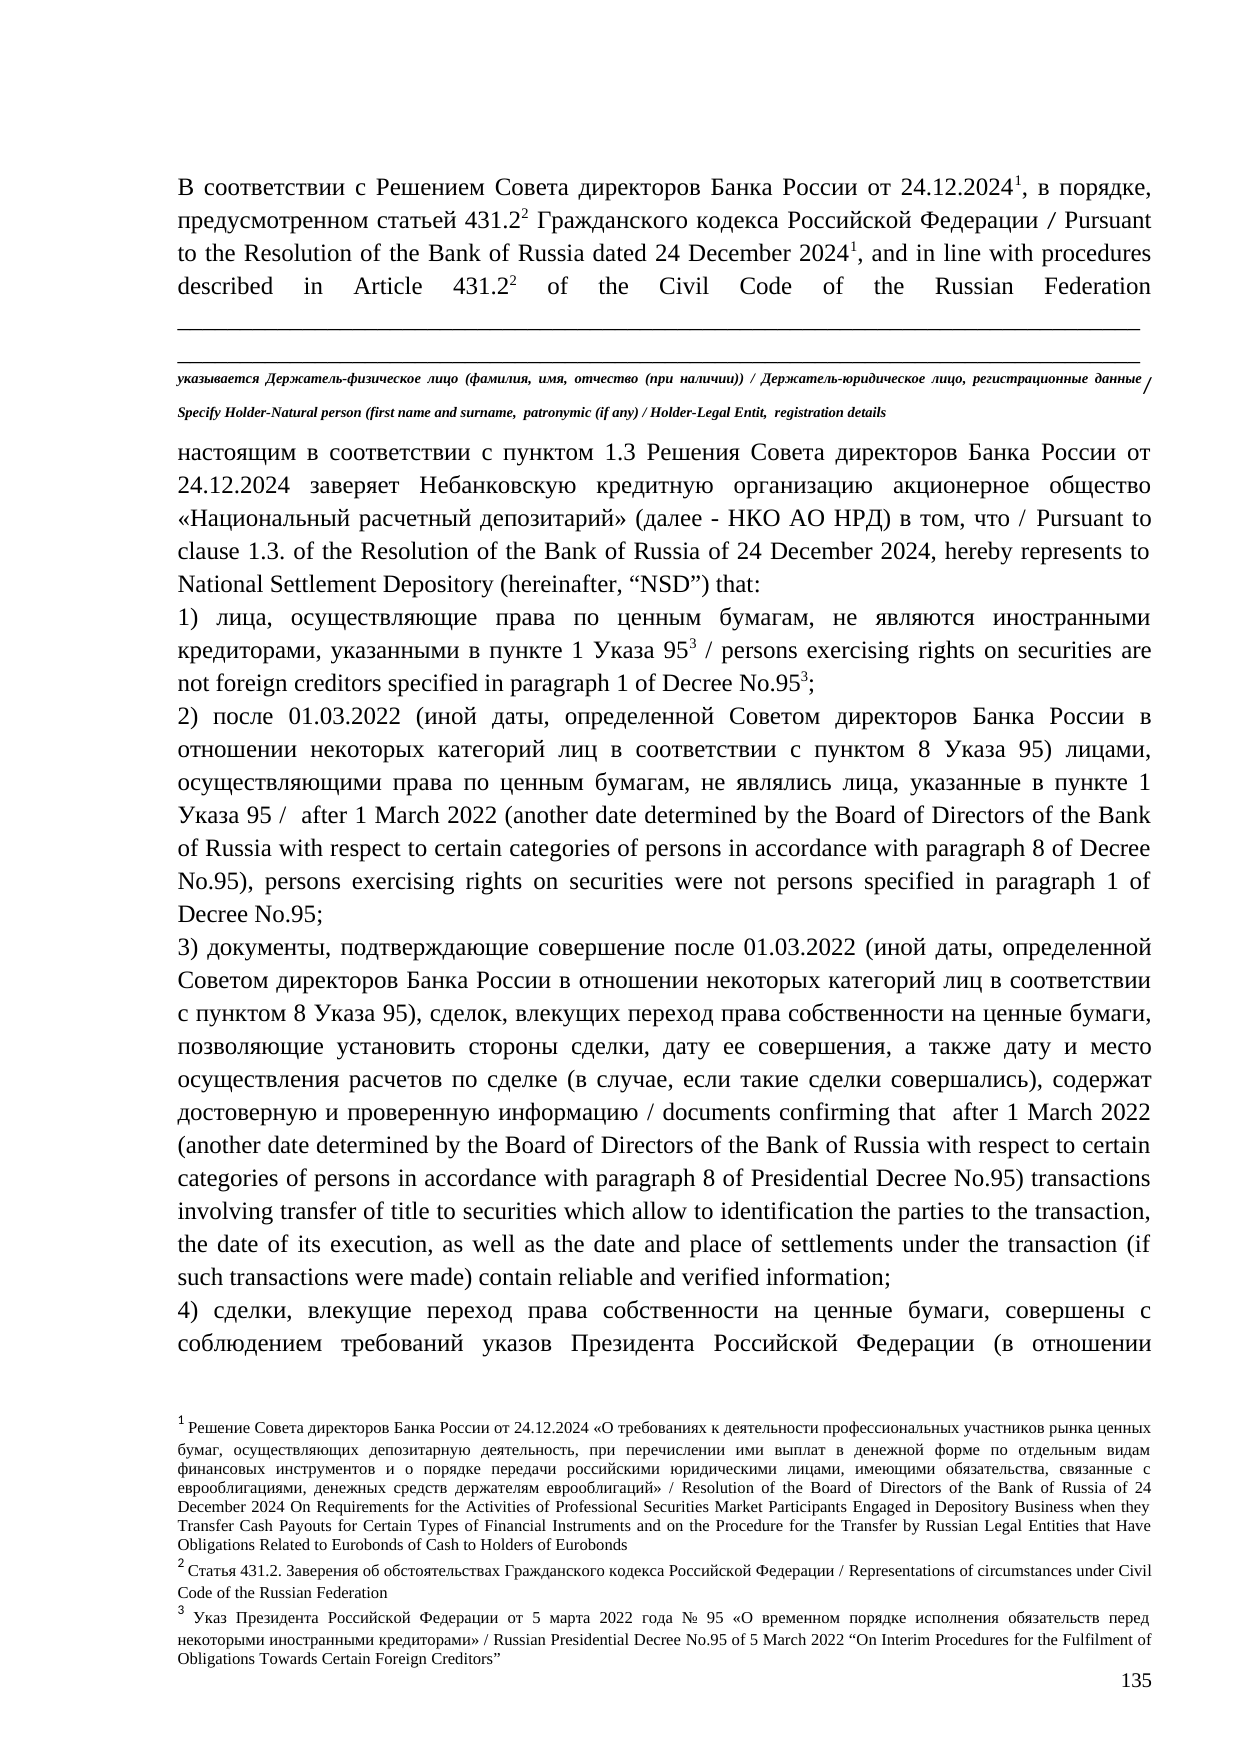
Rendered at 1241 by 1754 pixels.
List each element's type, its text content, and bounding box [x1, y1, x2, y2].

text В соответствии с Решением Совета директоров Банка России от 24.12.2024, в порядке, предусмотренном статьей 431.2 Гражданского кодекса Российской Федерации / Pursuant to the Resolution of the Bank of Russia dated 24 December 20241, and in line with procedures described in Article 431.22 of the Civil Code of the Russian Federation __________________________________________________________________________________________________________________________________________________________ указывается Держатель-физическое лицо (фамилия, имя, отчество (при наличии)) / Держатель-юридическое лицо, регистрационные данные/ Specify Holder-Natural person (first name and surname, patronymic (if any) / Holder-Legal Entit, registration details [177, 172, 1152, 432]
text 1) лица, осуществляющие права по ценным бумагам, не являются иностранными кредиторами, указанными в пункте 1 Указа 95 / persons exercising rights on securities are not foreign creditors specified in paragraph 1 of Decree No.953; [177, 602, 1152, 697]
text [177, 1295, 1152, 1357]
text настоящим в соответствии с пунктом 1.3 Решения Совета директоров Банка России от 24.12.2024 заверяет Небанковскую кредитную организацию акционерное общество «Национальный расчетный депозитарий» (далее - НКО АО НРД) в том, что / Pursuant to clause 1.3. of the Resolution of the Bank of Russia of 24 December 2024, hereby represents to National Settlement Depository (hereinafter, “NSD”) that: [177, 437, 1152, 598]
text 2) после 01.03.2022 (иной даты, определенной Советом директоров Банка России в отношении некоторых категорий лиц в соответствии с пунктом 8 Указа 95) лицами, осуществляющими права по ценным бумагам, не являлись лица, указанные в пункте 1 Указа 95 / after 1 March 2022 (another date determined by the Board of Directors of the Bank of Russia with respect to certain categories of persons in accordance with paragraph 8 of Decree No.95), persons exercising rights on securities were not persons specified in paragraph 1 of Decree No.95; [177, 701, 1152, 928]
text 3) документы, подтверждающие совершение после 01.03.2022 (иной даты, определенной Советом директоров Банка России в отношении некоторых категорий лиц в соответствии с пунктом 8 Указа 95), сделок, влекущих переход права собственности на ценные бумаги, позволяющие установить стороны сделки, дату ее совершения, а также дату и место осуществления расчетов по сделке (в случае, если такие сделки совершались), содержат достоверную и проверенную информацию / documents confirming that after 1 March 2022 (another date determined by the Board of Directors of the Bank of Russia with respect to certain categories of persons in accordance with paragraph 8 of Presidential Decree No.95) transactions involving transfer of title to securities which allow to identification the parties to the transaction, the date of its execution, as well as the date and place of settlements under the transaction (if such transactions were made) contain reliable and verified information; [177, 932, 1152, 1291]
